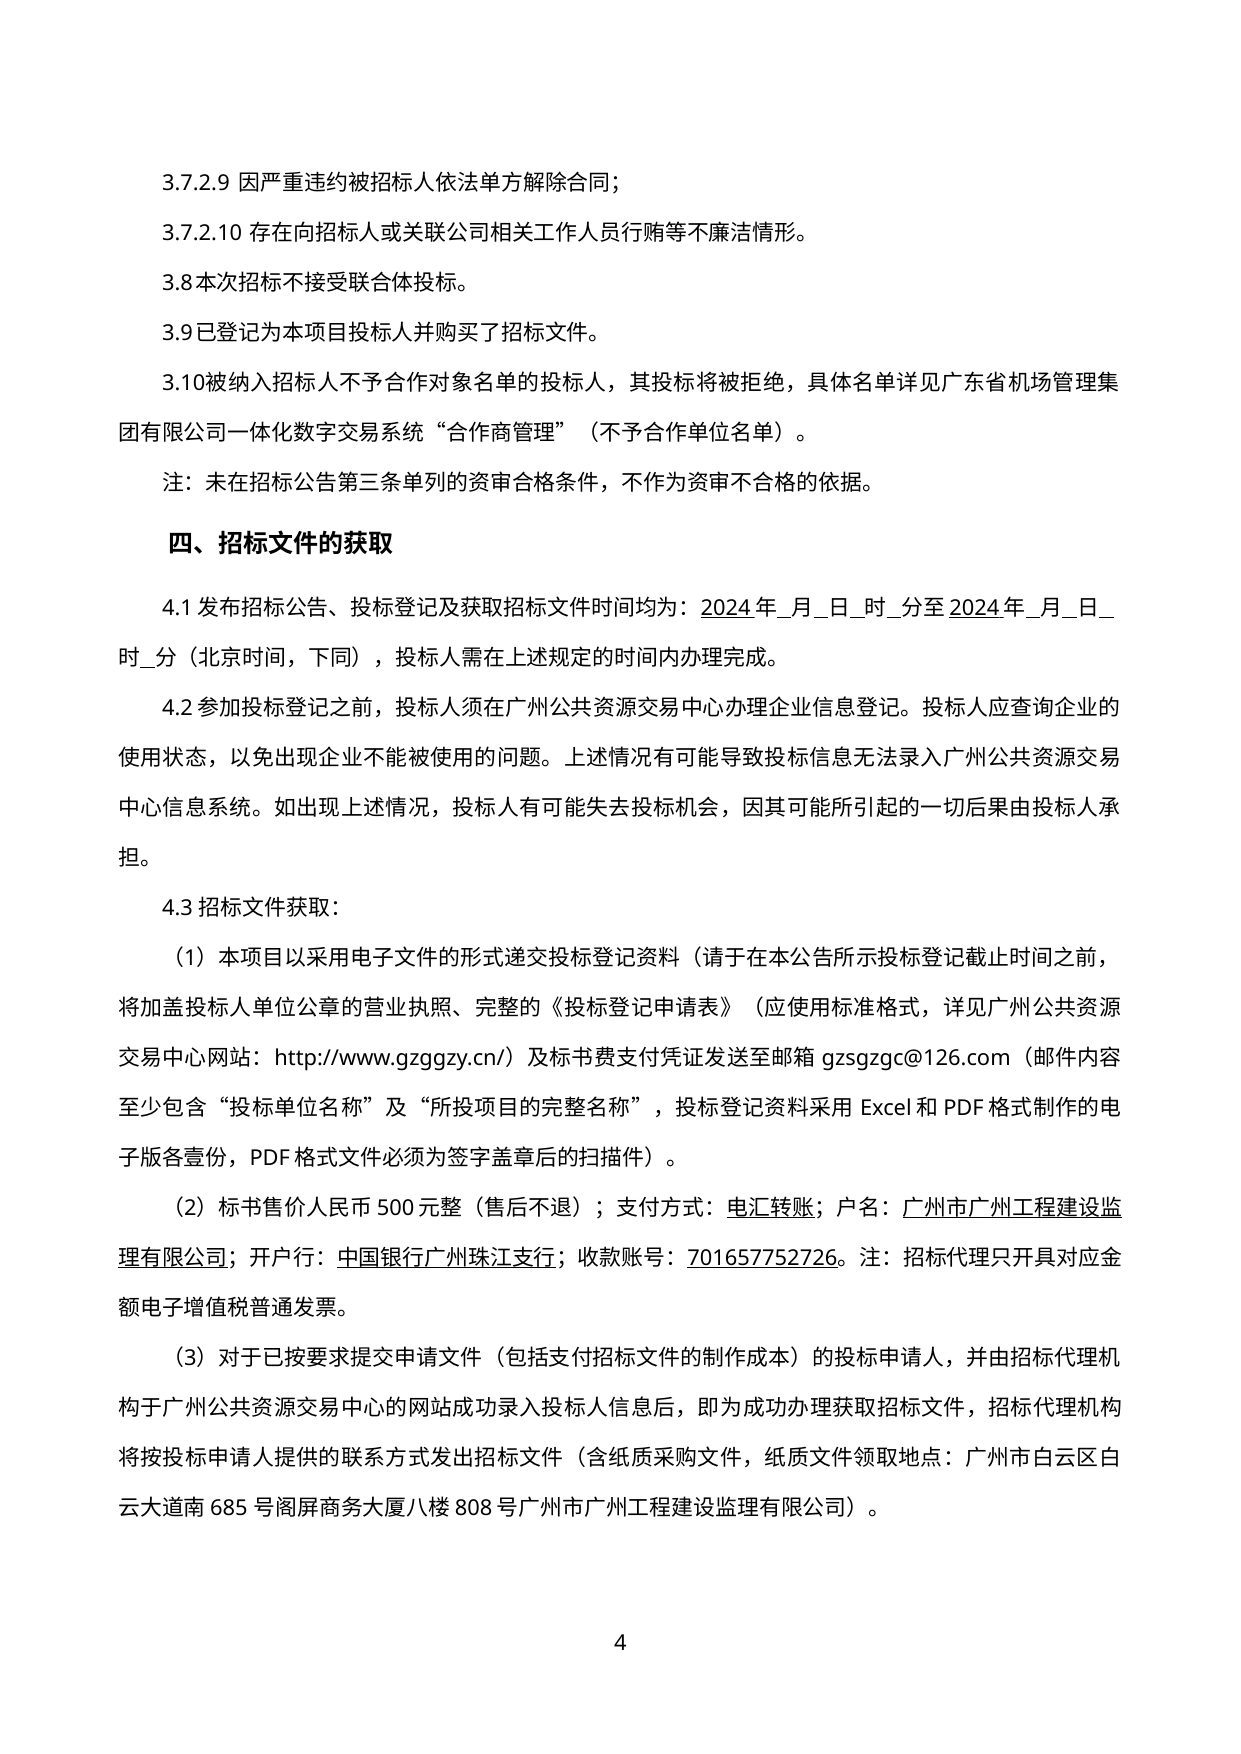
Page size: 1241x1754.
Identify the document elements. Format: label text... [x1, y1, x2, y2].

text 注：未在招标公告第三条单列的资审合格条件，不作为资审不合格的依据。 [118, 450, 1122, 500]
list 已登记为本项目投标人并购买了招标文件。 [118, 300, 1122, 350]
text 4.1发布招标公告、投标登记及获取招标文件时间均为：2024年 月 日 时 分至2024年 月 日 时 分（北京时间，下同），投标人需在上述规定的时间内办理完成。 [118, 575, 1122, 675]
list 因严重违约被招标人依法单方解除合同； [118, 150, 1122, 200]
text 4.2参加投标登记之前，投标人须在广州公共资源交易中心办理企业信息登记。投标人应查询企业的使用状态，以免出现企业不能被使用的问题。上述情况有可能导致投标信息无法录入广州公共资源交易中心信息系统。如出现上述情况，投标人有可能失去投标机会，因其可能所引起的一切后果由投标人承担。 [118, 675, 1122, 875]
text 4.3 招标文件获取： [118, 875, 1122, 925]
list 存在向招标人或关联公司相关工作人员行贿等不廉洁情形。 [118, 200, 1122, 250]
text 四、招标文件的获取 [118, 512, 1122, 562]
text （1）本项目以采用电子文件的形式递交投标登记资料（请于在本公告所示投标登记截止时间之前，将加盖投标人单位公章的营业执照、完整的《投标登记申请表》（应使用标准格式，详见广州公共资源交易中心网站：http://www.gzggzy.cn/）及标书费支付凭证发送至邮箱gzsgzgc@126.com（邮件内容至少包含“投标单位名称”及“所投项目的完整名称”，投标登记资料采用Excel和PDF格式制作的电子版各壹份，PDF格式文件必须为签字盖章后的扫描件）。 [118, 925, 1122, 1175]
text （3）对于已按要求提交申请文件（包括支付招标文件的制作成本）的投标申请人，并由招标代理机构于广州公共资源交易中心的网站成功录入投标人信息后，即为成功办理获取招标文件，招标代理机构将按投标申请人提供的联系方式发出招标文件（含纸质采购文件，纸质文件领取地点：广州市白云区白云大道南685 号阁屏商务大厦八楼808号广州市广州工程建设监理有限公司）。 [118, 1325, 1122, 1525]
text （2）标书售价人民币500元整（售后不退）；支付方式：电汇转账；户名：广州市广州工程建设监理有限公司；开户行：中国银行广州珠江支行；收款账号：701657752726。注：招标代理只开具对应金额电子增值税普通发票。 [118, 1175, 1122, 1325]
list 被纳入招标人不予合作对象名单的投标人，其投标将被拒绝，具体名单详见广东省机场管理集团有限公司一体化数字交易系统“合作商管理”（不予合作单位名单）。 [118, 350, 1122, 450]
list 本次招标不接受联合体投标。 [118, 250, 1122, 300]
